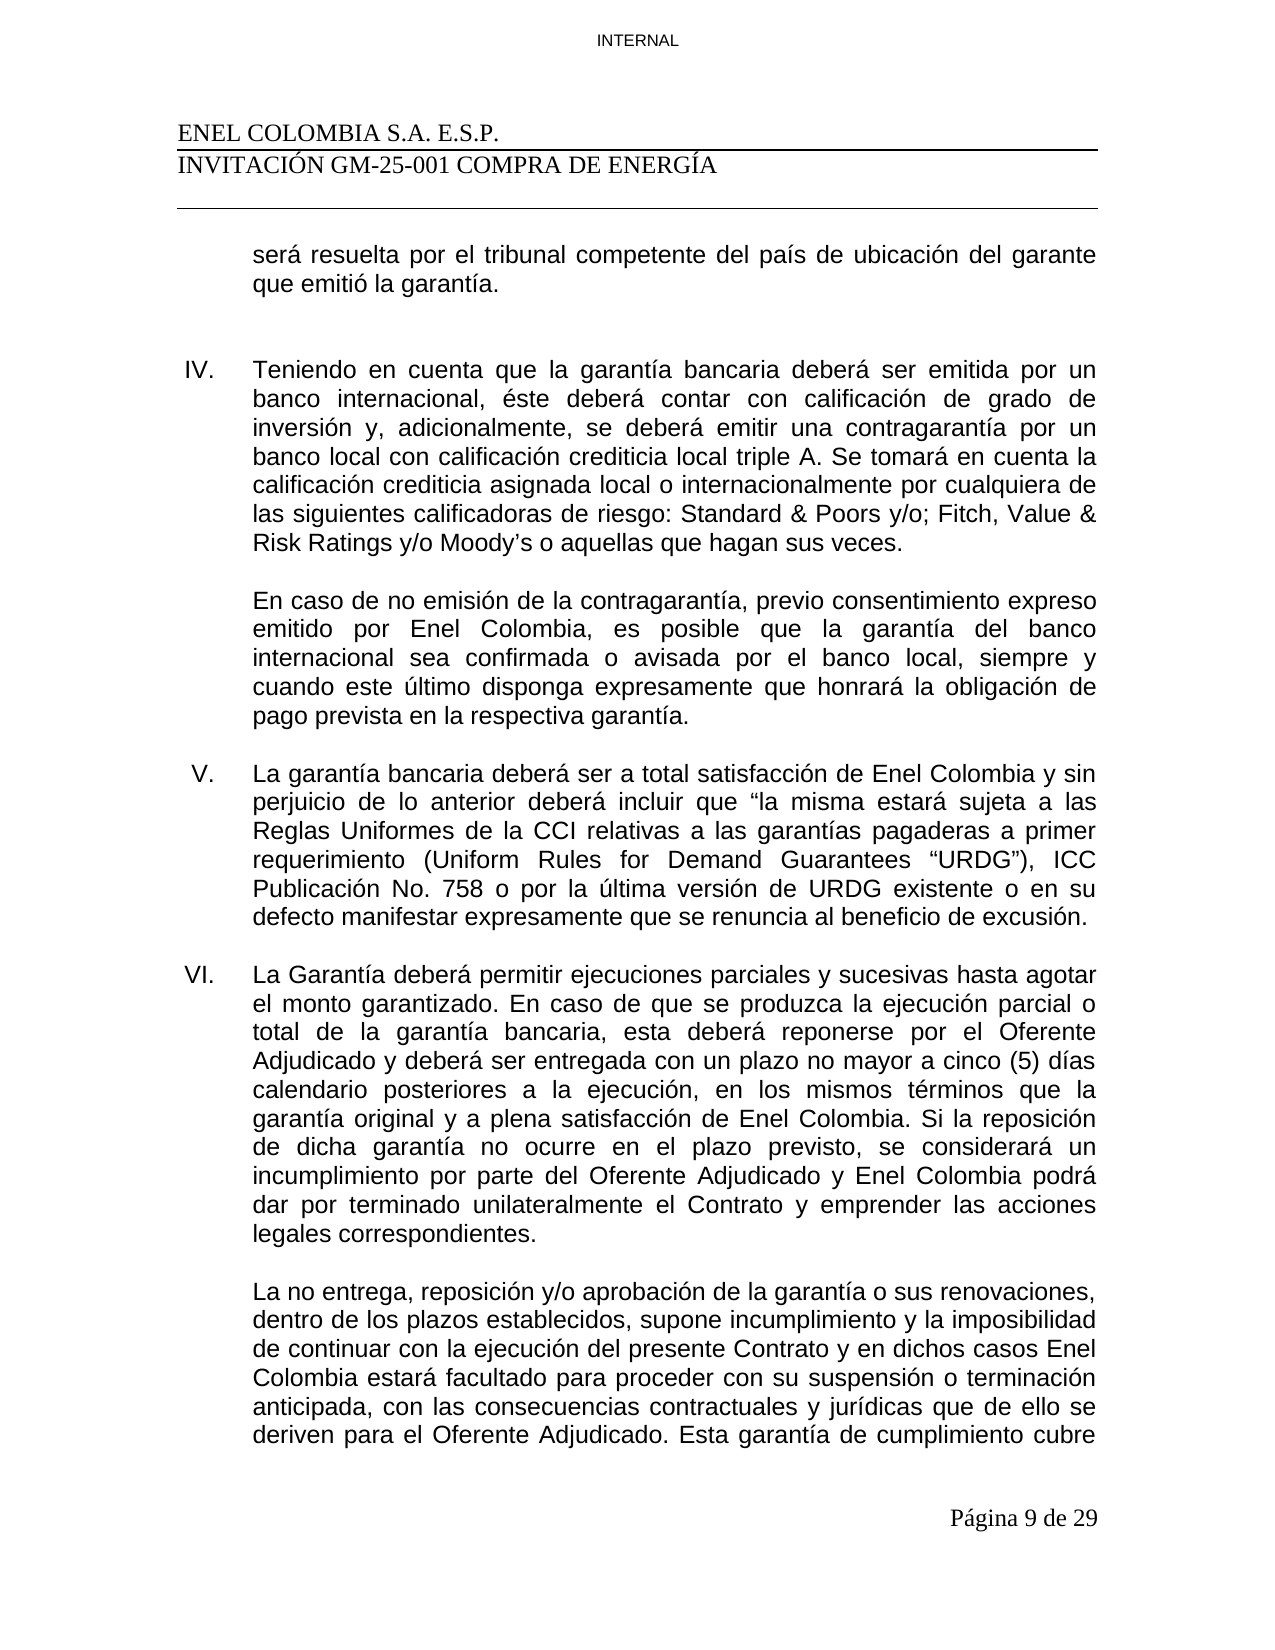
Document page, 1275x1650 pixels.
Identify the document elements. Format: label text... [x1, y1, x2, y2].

text En caso de no emisión de la contragarantía, previo consentimiento expreso emitido por Enel Colombia, es posible que la garantía del banco internacional sea confirmada o avisada por el banco local, siempre y cuando este último disponga expresamente que honrará la obligación de pago prevista en la respectiva garantía. [252, 586, 1098, 729]
list Teniendo en cuenta que la garantía bancaria deberá ser emitida por un banco internacional, éste deberá contar con calificación de grado de inversión y, adicionalmente, se deberá emitir una contragarantía por un banco local con calificación crediticia local triple A. Se tomará en cuenta la calificación crediticia asignada local o internacionalmente por cualquiera de las siguientes calificadoras de riesgo: Standard & Poors y/o; Fitch, Value & Risk Ratings y/o Moody’s o aquellas que hagan sus veces. [215, 355, 1098, 557]
list La Garantía deberá permitir ejecuciones parciales y sucesivas hasta agotar el monto garantizado. En caso de que se produzca la ejecución parcial o total de la garantía bancaria, esta deberá reponerse por el Oferente Adjudicado y deberá ser entregada con un plazo no mayor a cinco (5) días calendario posteriores a la ejecución, en los mismos términos que la garantía original y a plena satisfacción de Enel Colombia. Si la reposición de dicha garantía no ocurre en el plazo previsto, se considerará un incumplimiento por parte del Oferente Adjudicado y Enel Colombia podrá dar por terminado unilateralmente el Contrato y emprender las acciones legales correspondientes. [215, 960, 1098, 1247]
list La garantía bancaria deberá ser a total satisfacción de Enel Colombia y sin perjuicio de lo anterior deberá incluir que “la misma estará sujeta a las Reglas Uniformes de la CCI relativas a las garantías pagaderas a primer requerimiento (Uniform Rules for Demand Guarantees “URDG”), ICC Publicación No. 758 o por la última versión de URDG existente o en su defecto manifestar expresamente que se renuncia al beneficio de excusión. [215, 759, 1098, 931]
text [252, 1277, 1098, 1449]
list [215, 240, 1098, 297]
